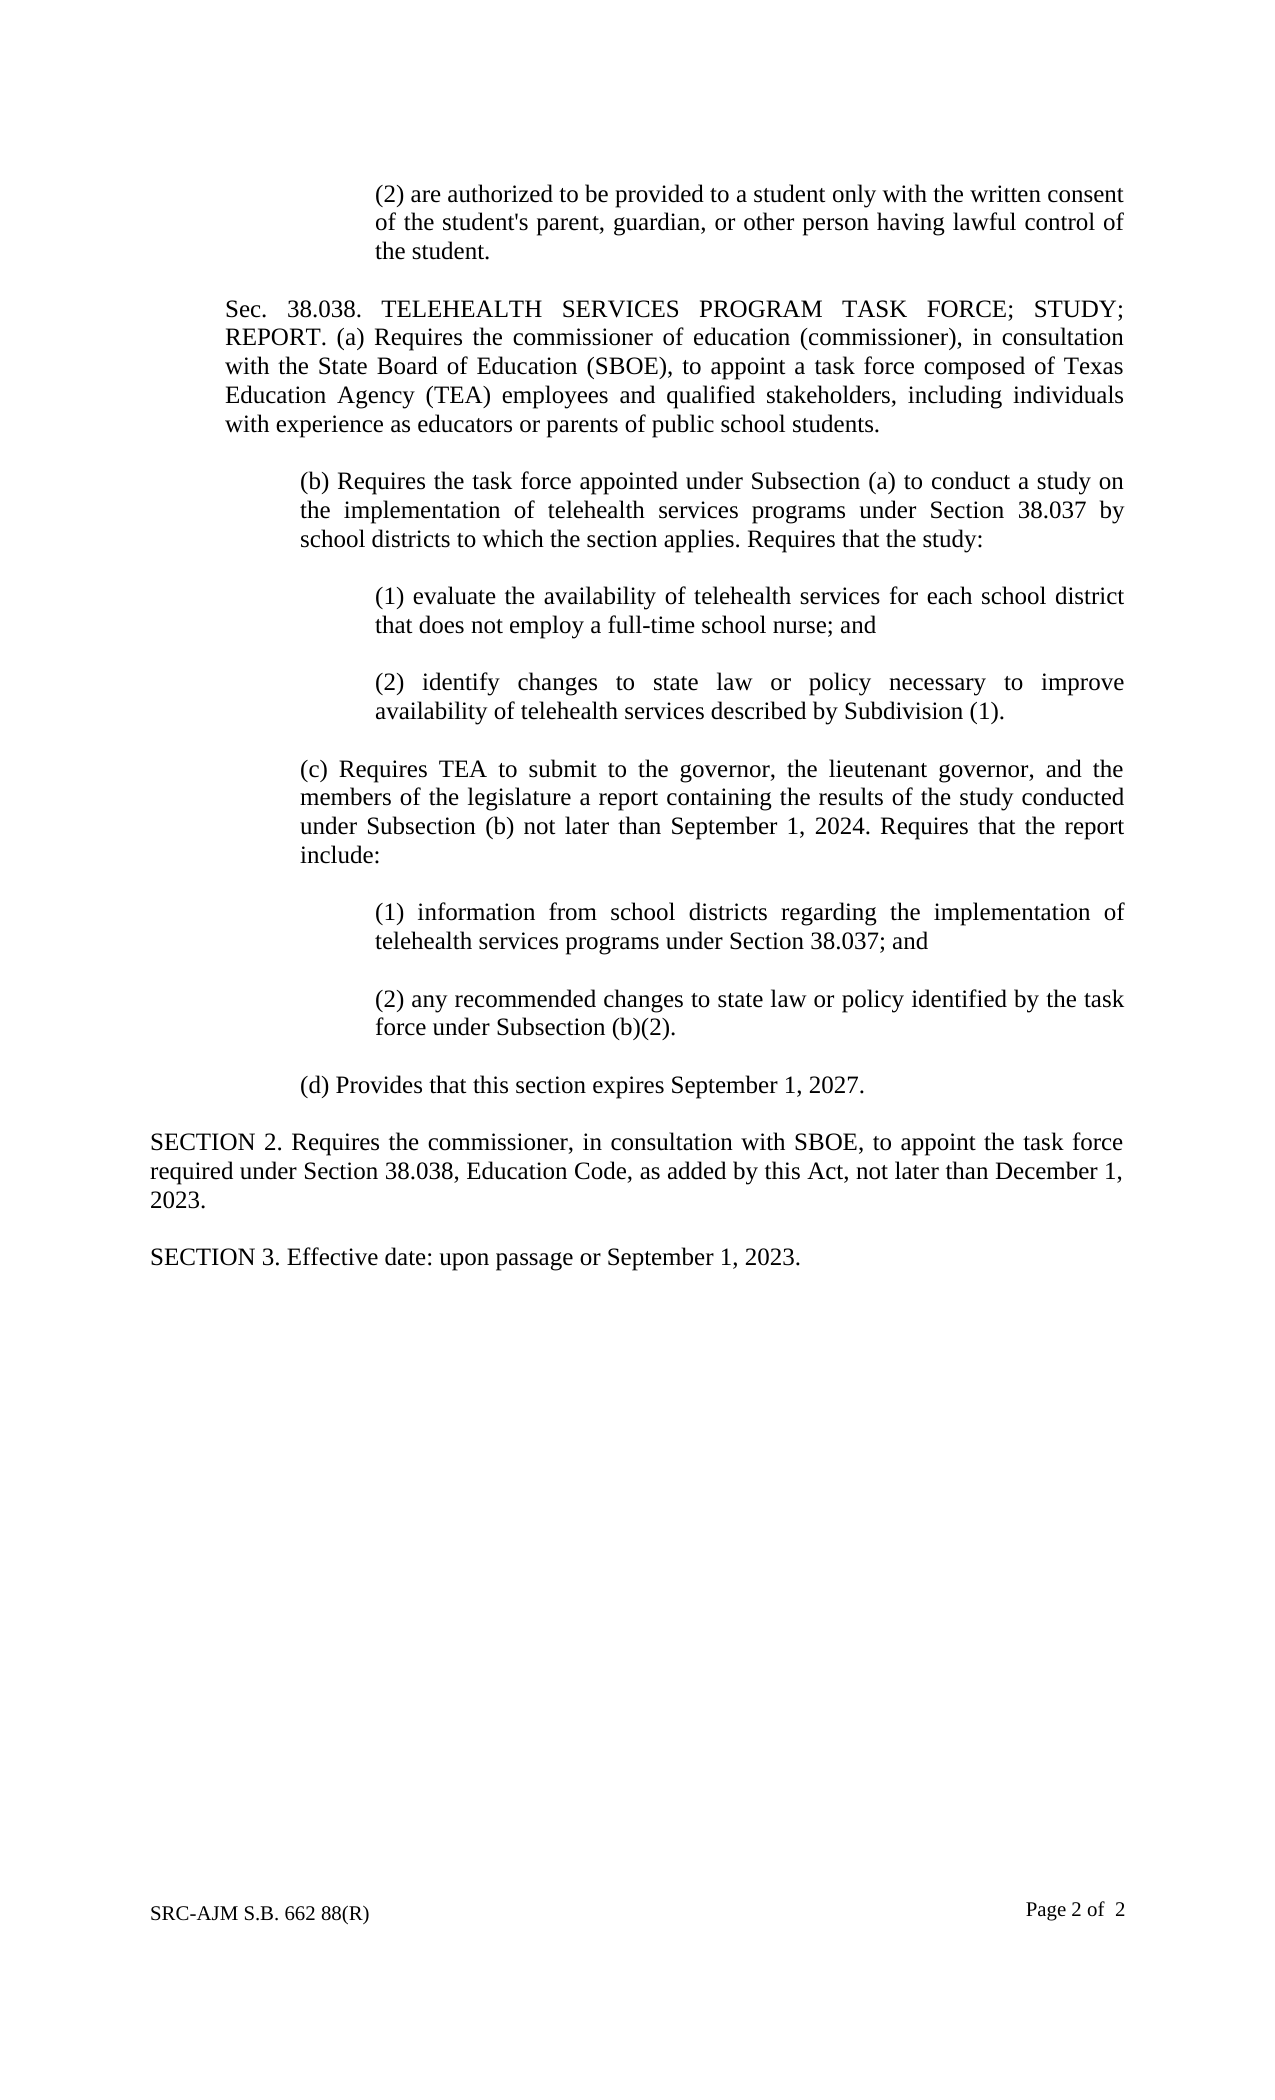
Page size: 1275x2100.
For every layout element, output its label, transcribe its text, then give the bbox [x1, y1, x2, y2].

text Sec. 38.038. TELEHEALTH SERVICES PROGRAM TASK FORCE; STUDY; REPORT. (a) Requires the commissioner of education (commissioner), in consultation with the State Board of Education (SBOE), to appoint a task force composed of Texas Education Agency (TEA) employees and qualified stakeholders, including individuals with experience as educators or parents of public school students. [225, 294, 1125, 437]
text (1) evaluate the availability of telehealth services for each school district that does not employ a full-time school nurse; and [375, 581, 1125, 639]
text (2) are authorized to be provided to a student only with the written consent of the student's parent, guardian, or other person having lawful control of the student. [375, 179, 1125, 265]
text (2) any recommended changes to state law or policy identified by the task force under Subsection (b)(2). [375, 984, 1125, 1041]
text (2) identify changes to state law or policy necessary to improve availability of telehealth services described by Subdivision (1). [375, 667, 1125, 725]
text (d) Provides that this section expires September 1, 2027. [300, 1070, 1125, 1099]
text (b) Requires the task force appointed under Subsection (a) to conduct a study on the implementation of telehealth services programs under Section 38.037 by school districts to which the section applies. Requires that the study: [300, 466, 1125, 581]
text (c) Requires TEA to submit to the governor, the lieutenant governor, and the members of the legislature a report containing the results of the study conducted under Subsection (b) not later than September 1, 2024. Requires that the report include: [300, 754, 1125, 869]
text SECTION 3. Effective date: upon passage or September 1, 2023. [150, 1242, 1125, 1271]
text (1) information from school districts regarding the implementation of telehealth services programs under Section 38.037; and [375, 897, 1125, 955]
text SECTION 2. Requires the commissioner, in consultation with SBOE, to appoint the task force required under Section 38.038, Education Code, as added by this Act, not later than December 1, 2023. [150, 1127, 1125, 1214]
